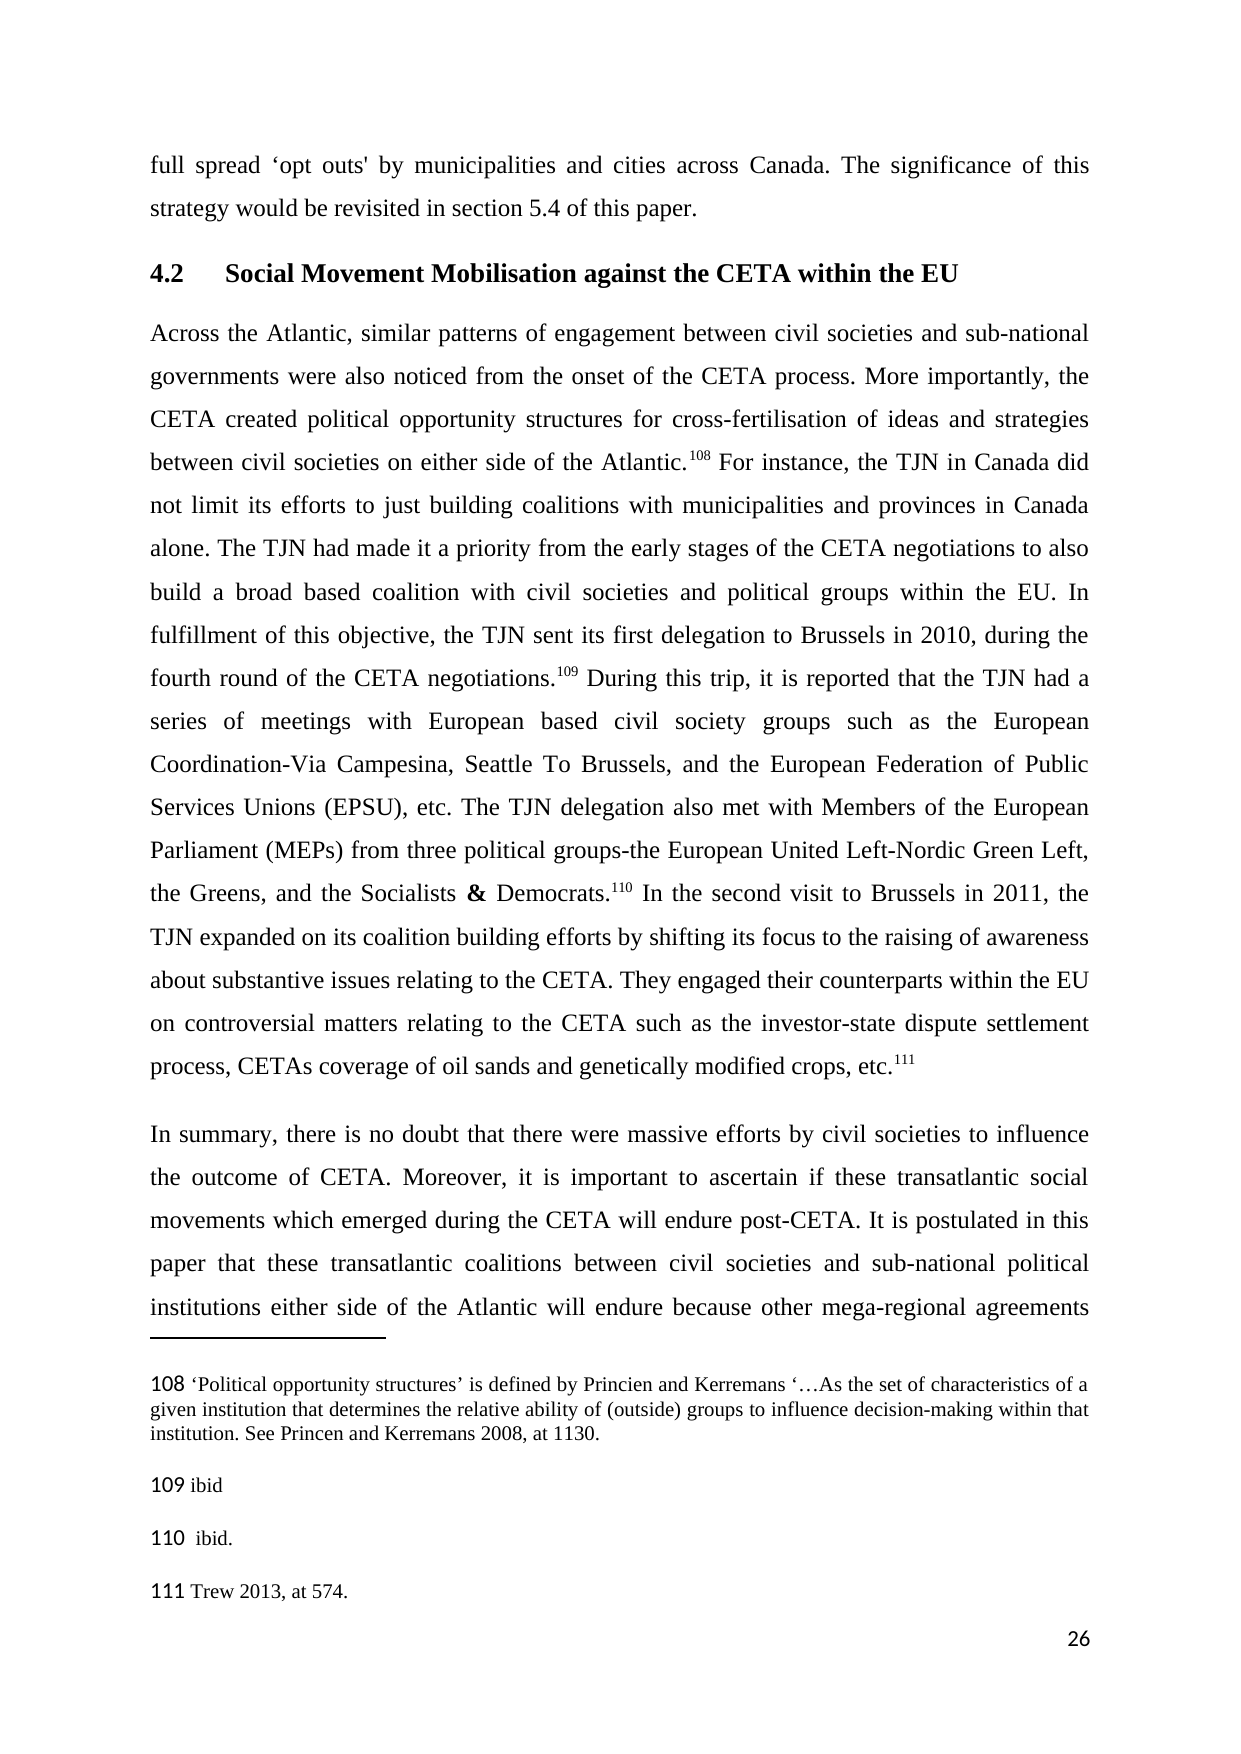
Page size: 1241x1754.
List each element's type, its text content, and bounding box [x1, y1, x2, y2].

text Across the Atlantic, similar patterns of engagement between civil societies and sub-national governments were also noticed from the onset of the CETA process. More importantly, the CETA created political opportunity structures for cross-fertilisation of ideas and strategies between civil societies on either side of the Atlantic. For instance, the TJN in Canada did not limit its efforts to just building coalitions with municipalities and provinces in Canada alone. The TJN had made it a priority from the early stages of the CETA negotiations to also build a broad based coalition with civil societies and political groups within the EU. In fulfillment of this objective, the TJN sent its first delegation to Brussels in 2010, during the fourth round of the CETA negotiations. During this trip, it is reported that the TJN had a series of meetings with European based civil society groups such as the European Coordination-Via Campesina, Seattle To Brussels, and the European Federation of Public Services Unions (EPSU), etc. The TJN delegation also met with Members of the European Parliament (MEPs) from three political groups-the European United Left-Nordic Green Left, the Greens, and the Socialists & Democrats. In the second visit to Brussels in 2011, the TJN expanded on its coalition building efforts by shifting its focus to the raising of awareness about substantive issues relating to the CETA. They engaged their counterparts within the EU on controversial matters relating to the CETA such as the investor-state dispute settlement process, CETAs coverage of oil sands and genetically modified crops, etc. [150, 318, 1090, 1080]
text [150, 1119, 1090, 1320]
subtitle 4.2 Social Movement Mobilisation against the CETA within the EU [150, 257, 1090, 288]
text We also see that civil societies engaged with municipalities, even though they were not involved in direct negotiations. This strategy was necessary because the municipalities had grievances about being left out of talks. Civil societies leveraged on this situation to galvanise full spread ‘opt outs' by municipalities and cities across Canada. The significance of this strategy would be revisited in section 5.4 of this paper. [150, 150, 1090, 222]
